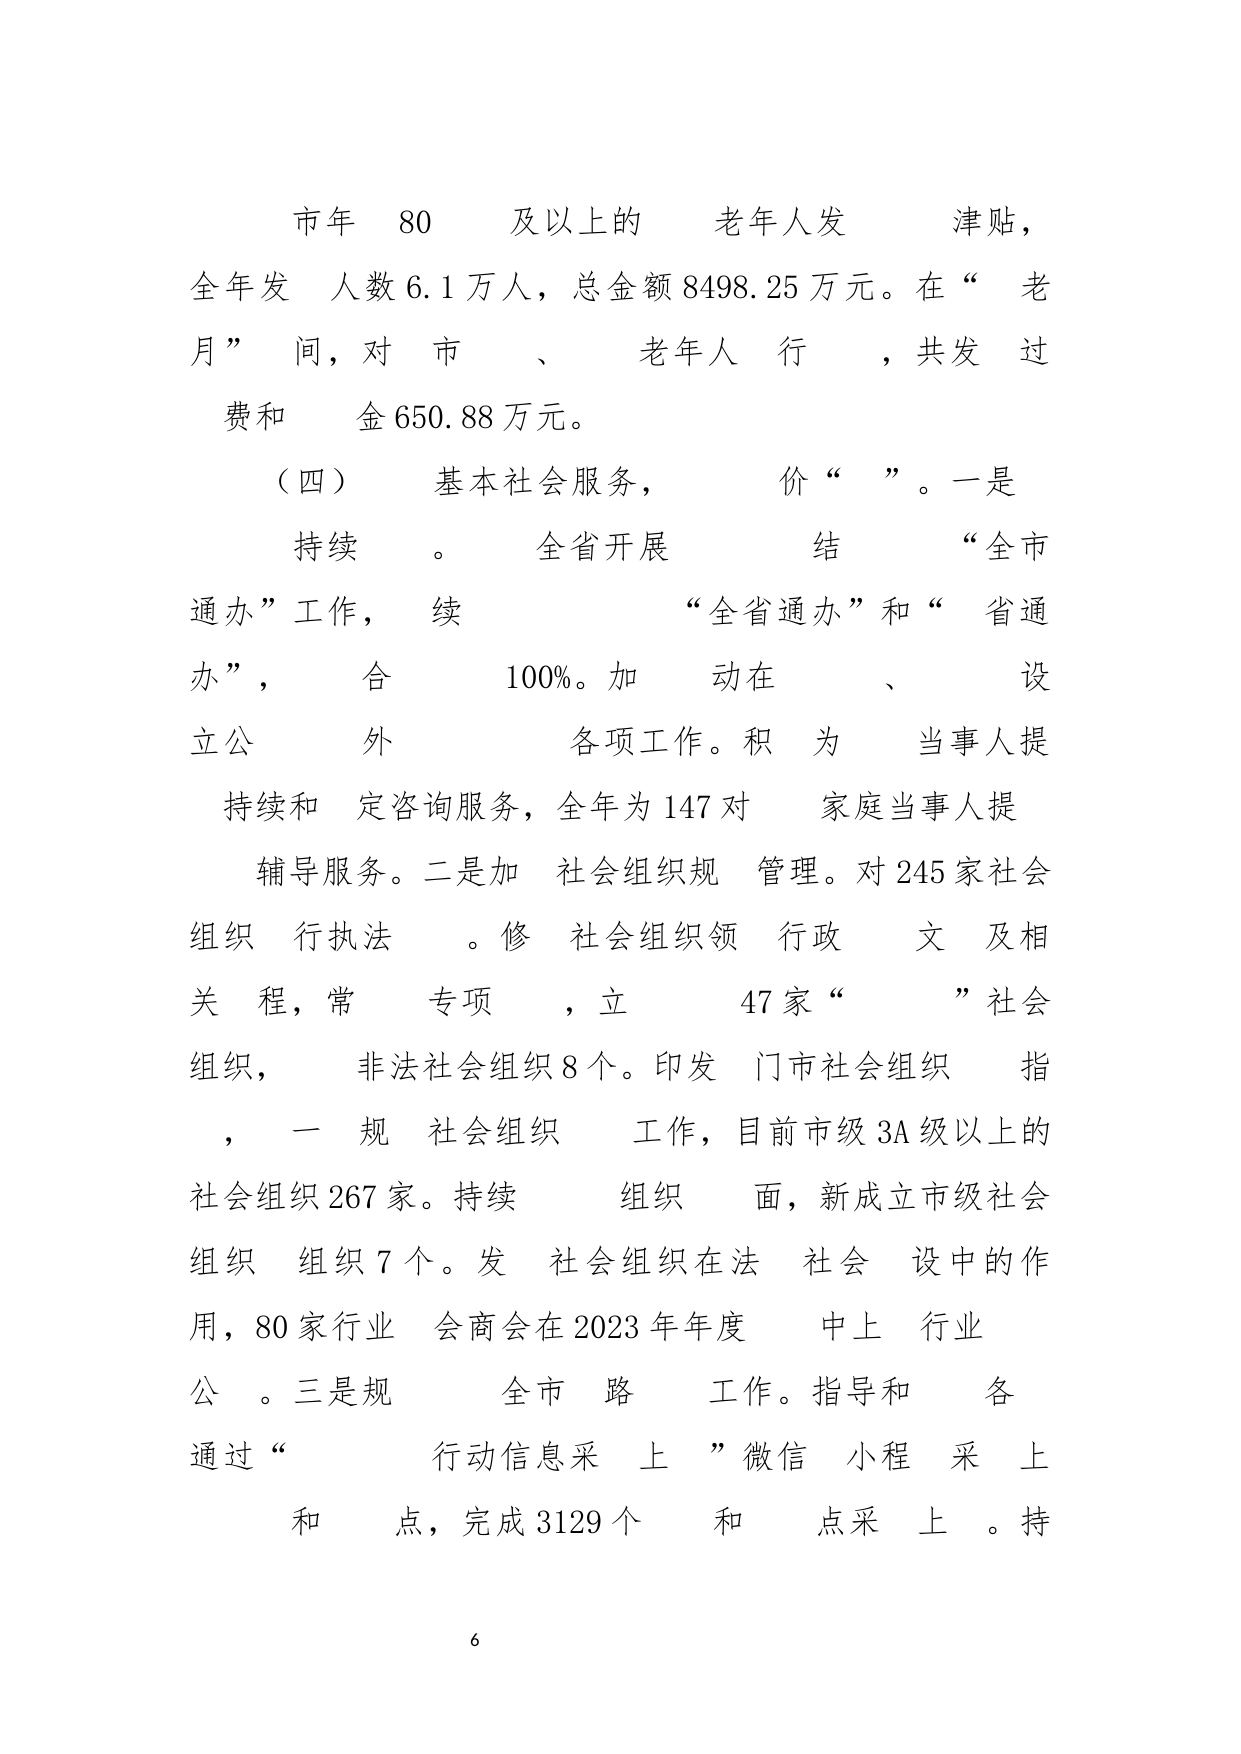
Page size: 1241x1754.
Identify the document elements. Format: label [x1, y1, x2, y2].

text [187, 187, 1053, 447]
text [187, 447, 1053, 1552]
